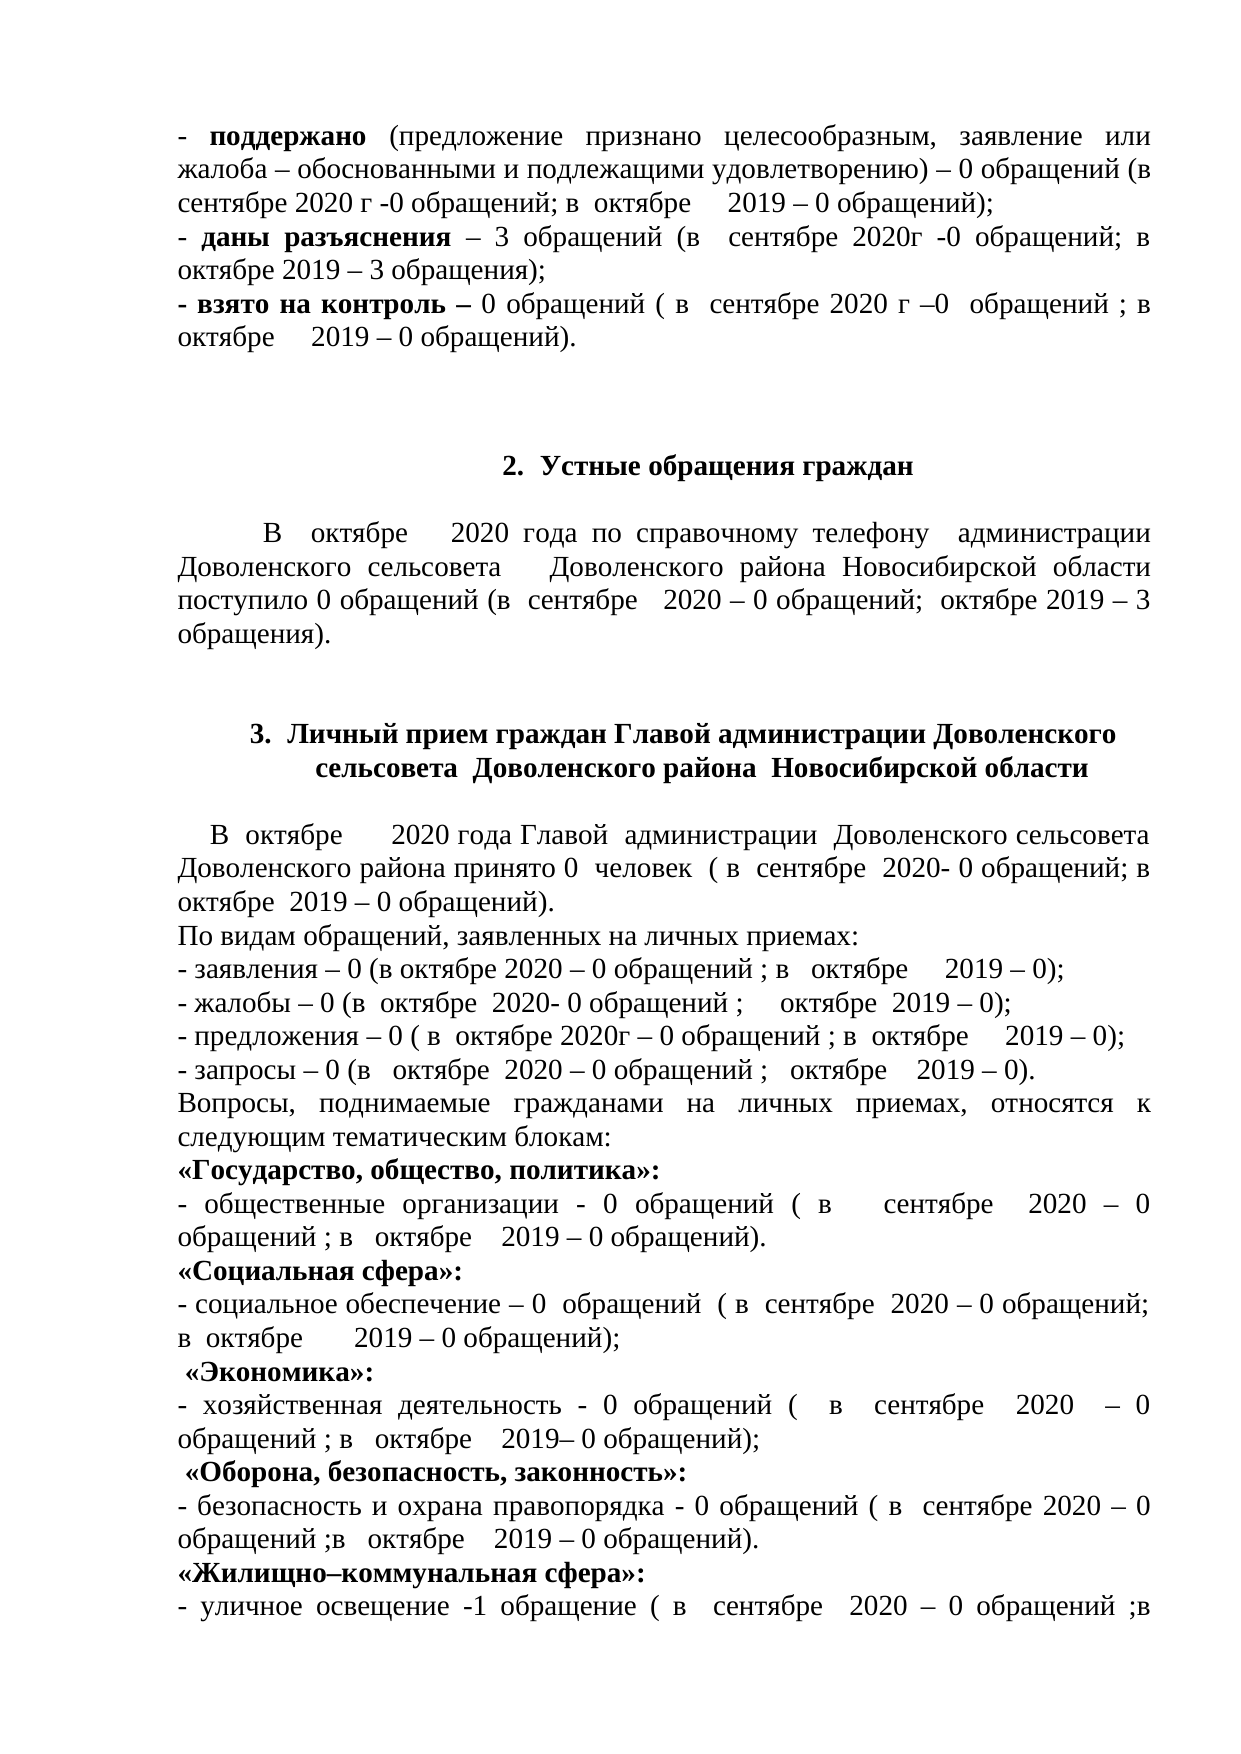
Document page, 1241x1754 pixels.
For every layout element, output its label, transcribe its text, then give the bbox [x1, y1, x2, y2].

text По видам обращений, заявленных на личных приемах: [177, 918, 1152, 951]
list Личный прием граждан Главой администрации Доволенского сельсовета Доволенского района Новосибирской области [215, 716, 1152, 783]
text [177, 1588, 1152, 1622]
text «Жилищно–коммунальная сфера»: [177, 1555, 1152, 1588]
text - жалобы – 0 (в октябре 2020- 0 обращений ; октябре 2019 – 0); [177, 985, 1152, 1018]
text В октябре 2020 года Главой администрации Доволенского сельсовета Доволенского района принято 0 человек ( в сентябре 2020- 0 обращений; в октябре 2019 – 0 обращений). [177, 817, 1152, 918]
text - хозяйственная деятельность - 0 обращений ( в сентябре 2020 – 0 обращений ; в октябре 2019– 0 обращений); [177, 1387, 1152, 1454]
text - общественные организации - 0 обращений ( в сентябре 2020 – 0 обращений ; в октябре 2019 – 0 обращений). [177, 1186, 1152, 1253]
text - даны разъяснения – 3 обращений (в сентябре 2020г -0 обращений; в октябре 2019 – 3 обращения); [177, 219, 1152, 286]
text - заявления – 0 (в октябре 2020 – 0 обращений ; в октябре 2019 – 0); [177, 951, 1152, 985]
text Вопросы, поднимаемые гражданами на личных приемах, относятся к следующим тематическим блокам: [177, 1085, 1152, 1152]
text - взято на контроль – 0 обращений ( в сентябре 2020 г –0 обращений ; в октябре 2019 – 0 обращений). [177, 286, 1152, 353]
text - запросы – 0 (в октябре 2020 – 0 обращений ; октябре 2019 – 0). [177, 1052, 1152, 1085]
text - предложения – 0 ( в октябре 2020г – 0 обращений ; в октябре 2019 – 0); [177, 1018, 1152, 1052]
text «Оборона, безопасность, законность»: [177, 1454, 1152, 1488]
text «Социальная сфера»: [177, 1253, 1152, 1287]
text В октябре 2020 года по справочному телефону администрации Доволенского сельсовета Доволенского района Новосибирской области поступило 0 обращений (в сентябре 2020 – 0 обращений; октябре 2019 – 3 обращения). [177, 515, 1152, 649]
text «Государство, общество, политика»: [177, 1152, 1152, 1186]
list Устные обращения граждан [502, 448, 1152, 482]
text - социальное обеспечение – 0 обращений ( в сентябре 2020 – 0 обращений; в октябре 2019 – 0 обращений); [177, 1287, 1152, 1354]
text - безопасность и охрана правопорядка - 0 обращений ( в сентябре 2020 – 0 обращений ;в октябре 2019 – 0 обращений). [177, 1488, 1152, 1555]
text «Экономика»: [177, 1354, 1152, 1387]
text - поддержано (предложение признано целесообразным, заявление или жалоба – обоснованными и подлежащими удовлетворению) – 0 обращений (в сентябре 2020 г -0 обращений; в октябре 2019 – 0 обращений); [177, 118, 1152, 219]
